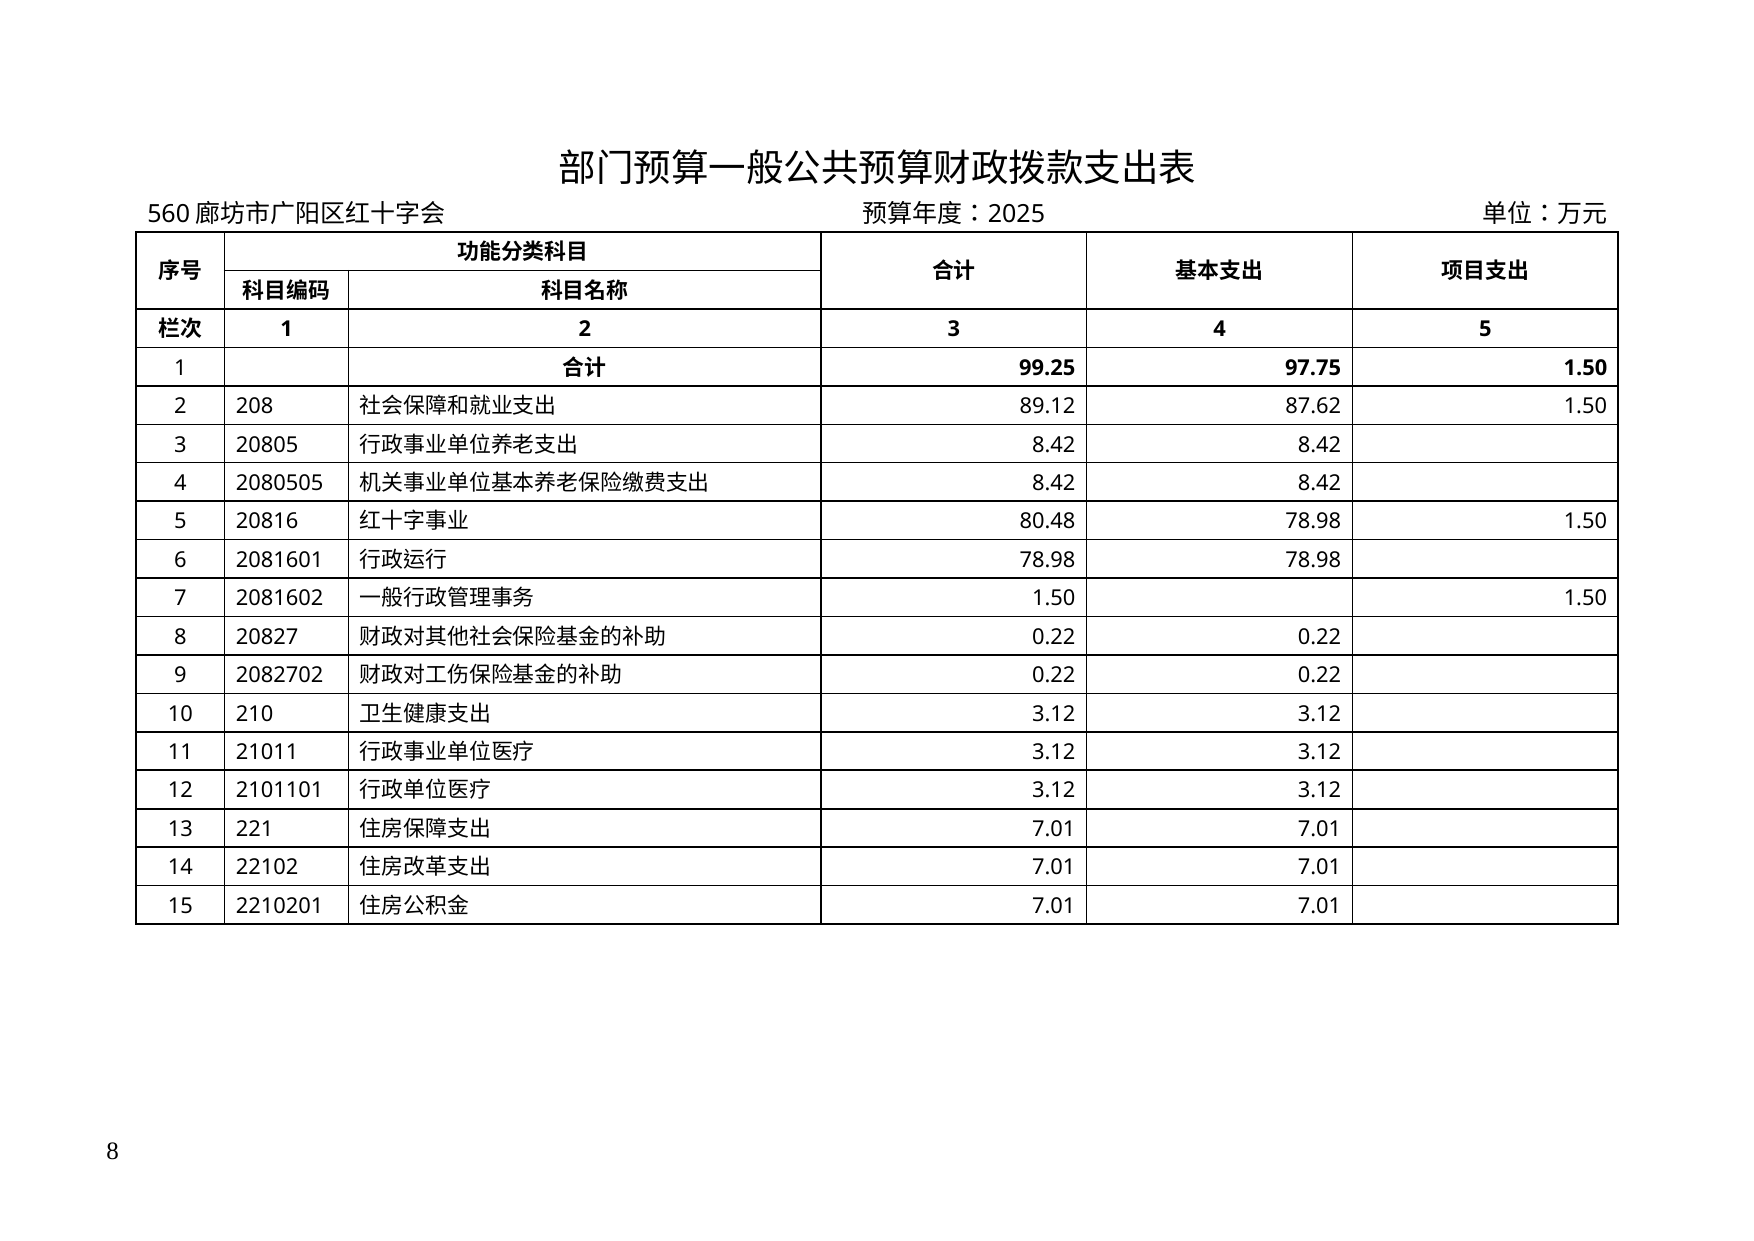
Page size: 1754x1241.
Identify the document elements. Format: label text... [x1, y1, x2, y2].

table_cell 8.42 [822, 425, 1086, 462]
table_cell 社会保障和就业支出 [349, 387, 820, 423]
table_cell 住房改革支出 [349, 848, 820, 885]
table_cell 3.12 [1087, 733, 1352, 769]
table_cell 7.01 [822, 886, 1086, 923]
table_cell 7.01 [1087, 886, 1352, 923]
table_cell 7.01 [1087, 810, 1352, 846]
table_cell [225, 348, 348, 385]
table_cell 9 [137, 656, 224, 692]
table_cell 科目名称 [349, 271, 820, 308]
table_cell 20816 [225, 502, 348, 539]
table_header 预算年度：2025 [822, 195, 1086, 231]
table_cell 1.50 [1353, 387, 1617, 423]
table_cell 一般行政管理事务 [349, 579, 820, 616]
table_cell 科目编码 [225, 271, 348, 308]
table_cell 行政事业单位医疗 [349, 733, 820, 769]
table_cell 89.12 [822, 387, 1086, 423]
table_cell 3.12 [822, 694, 1086, 731]
table_cell 住房公积金 [349, 886, 820, 923]
table_cell 1 [137, 348, 224, 385]
table_cell 3.12 [1087, 771, 1352, 808]
table_cell 78.98 [1087, 502, 1352, 539]
table_cell 10 [137, 694, 224, 731]
table_cell 行政单位医疗 [349, 771, 820, 808]
table_cell 功能分类科目 [225, 233, 820, 270]
table_cell [1353, 540, 1617, 577]
table_cell 221 [225, 810, 348, 846]
table_cell 3.12 [1087, 694, 1352, 731]
table_cell 2081602 [225, 579, 348, 616]
table_cell 7.01 [822, 810, 1086, 846]
table_cell 7 [137, 579, 224, 616]
table_cell 4 [1087, 310, 1352, 347]
table_cell 2080505 [225, 463, 348, 500]
table_cell 78.98 [1087, 540, 1352, 577]
table_cell 卫生健康支出 [349, 694, 820, 731]
table_cell 97.75 [1087, 348, 1352, 385]
table_cell 序号 [137, 233, 224, 308]
table_cell 行政事业单位养老支出 [349, 425, 820, 462]
table_header 560廊坊市广阳区红十字会 [137, 195, 820, 231]
table_cell 99.25 [822, 348, 1086, 385]
table_cell 20827 [225, 617, 348, 654]
table_cell 4 [137, 463, 224, 500]
table_cell 13 [137, 810, 224, 846]
table_cell 财政对工伤保险基金的补助 [349, 656, 820, 692]
table_cell 0.22 [1087, 656, 1352, 692]
table_cell [1353, 656, 1617, 692]
table_cell 3.12 [822, 733, 1086, 769]
table_cell 项目支出 [1353, 233, 1617, 308]
table_cell 20805 [225, 425, 348, 462]
table_cell 12 [137, 771, 224, 808]
table_header 单位：万元 [1087, 195, 1617, 231]
table_cell [1353, 463, 1617, 500]
table_cell 3.12 [822, 771, 1086, 808]
table_cell 1.50 [1353, 579, 1617, 616]
table_cell 2081601 [225, 540, 348, 577]
table_cell [1353, 848, 1617, 885]
table_cell 8 [137, 617, 224, 654]
table_cell 210 [225, 694, 348, 731]
table_cell 红十字事业 [349, 502, 820, 539]
table_cell 栏次 [137, 310, 224, 347]
table_cell 1 [225, 310, 348, 347]
table_cell 财政对其他社会保险基金的补助 [349, 617, 820, 654]
table_cell 15 [137, 886, 224, 923]
table_cell 78.98 [822, 540, 1086, 577]
table_cell 8.42 [1087, 463, 1352, 500]
table_cell 基本支出 [1087, 233, 1352, 308]
table_cell 8.42 [1087, 425, 1352, 462]
table_cell [1353, 617, 1617, 654]
table_cell 机关事业单位基本养老保险缴费支出 [349, 463, 820, 500]
table_cell 0.22 [822, 656, 1086, 692]
table_cell 3 [137, 425, 224, 462]
table_cell [1353, 425, 1617, 462]
table_cell 11 [137, 733, 224, 769]
table_cell 7.01 [822, 848, 1086, 885]
table_cell 合计 [349, 348, 820, 385]
table_cell 2101101 [225, 771, 348, 808]
table_cell 87.62 [1087, 387, 1352, 423]
table_cell 0.22 [1087, 617, 1352, 654]
table_cell 21011 [225, 733, 348, 769]
table_cell 7.01 [1087, 848, 1352, 885]
table_cell 8.42 [822, 463, 1086, 500]
table_cell [1353, 810, 1617, 846]
table_cell [1353, 694, 1617, 731]
table_cell 1.50 [1353, 502, 1617, 539]
table_cell 208 [225, 387, 348, 423]
table_cell 5 [137, 502, 224, 539]
table_cell 2082702 [225, 656, 348, 692]
table_cell 合计 [822, 233, 1086, 308]
table_cell 22102 [225, 848, 348, 885]
table_cell 14 [137, 848, 224, 885]
table_cell 行政运行 [349, 540, 820, 577]
table_cell 6 [137, 540, 224, 577]
table_cell 2 [137, 387, 224, 423]
table_cell 2 [349, 310, 820, 347]
table_cell 3 [822, 310, 1086, 347]
table_cell 1.50 [822, 579, 1086, 616]
table_cell [1353, 771, 1617, 808]
text 部门预算一般公共预算财政拨款支出表 [106, 142, 1648, 193]
table_cell [1353, 733, 1617, 769]
table_cell 0.22 [822, 617, 1086, 654]
table_cell 住房保障支出 [349, 810, 820, 846]
table_cell 5 [1353, 310, 1617, 347]
table_cell 1.50 [1353, 348, 1617, 385]
table_cell 80.48 [822, 502, 1086, 539]
table_cell [1087, 579, 1352, 616]
table_cell 2210201 [225, 886, 348, 923]
table_cell [1353, 886, 1617, 923]
